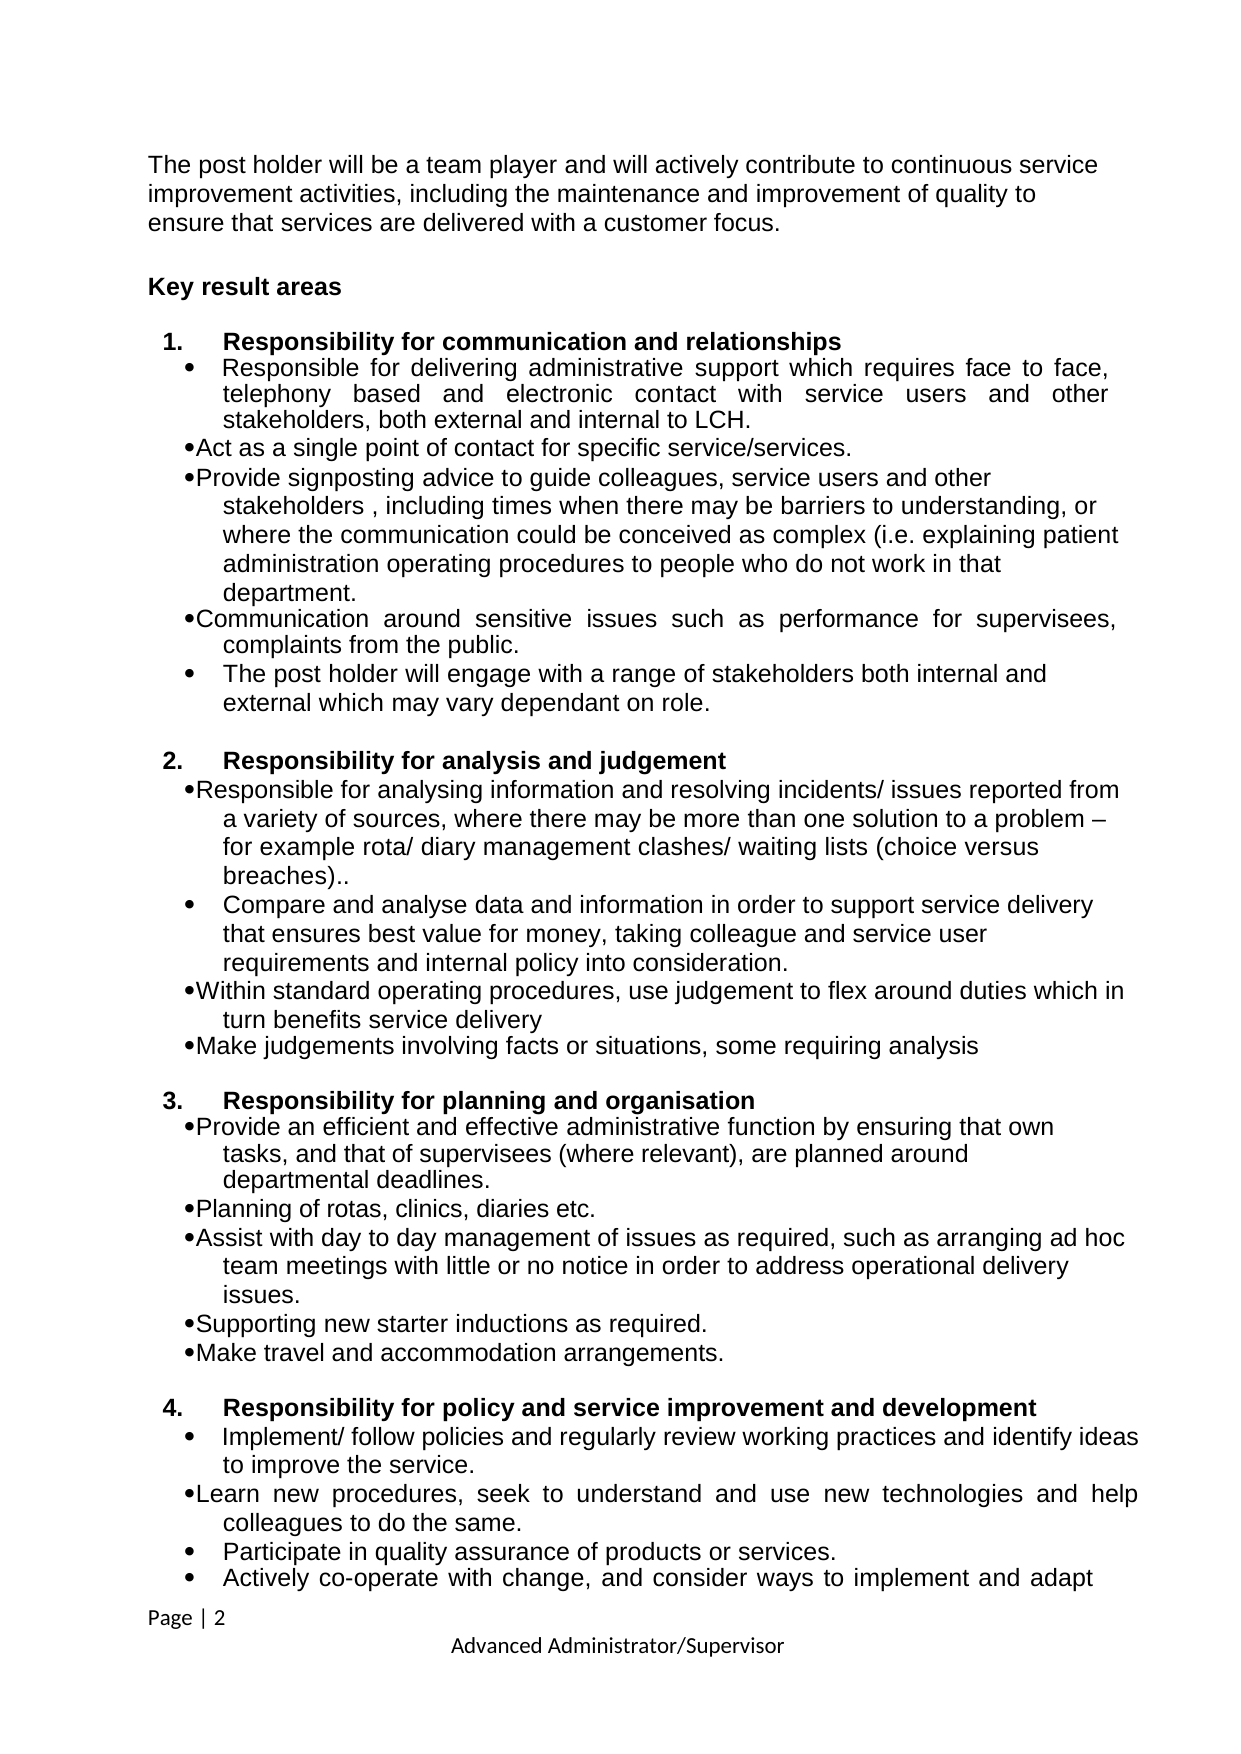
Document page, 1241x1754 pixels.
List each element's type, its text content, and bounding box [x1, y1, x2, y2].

list Responsible for delivering administrative support which requires face to face, telephony based and electronic contact with service users and other stakeholders, both external and internal to LCH. [185, 355, 1109, 434]
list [185, 1566, 1093, 1592]
list Make judgements involving facts or situations, some requiring analysis [185, 1034, 1126, 1060]
list Act as a single point of contact for specific service/services. [185, 434, 1062, 462]
list Implement/ follow policies and regularly review working practices and identify ideas to improve the service. [185, 1422, 1139, 1479]
list Assist with day to day management of issues as required, such as arranging ad hoc team meetings with little or no notice in order to address operational delivery issues. [185, 1222, 1139, 1309]
list Communication around sensitive issues such as performance for supervisees, complaints from the public. [185, 606, 1118, 659]
list The post holder will engage with a range of stakeholders both internal and external which may vary dependant on role. [185, 659, 1131, 716]
list Supporting new starter inductions as required. [185, 1309, 1139, 1338]
list Provide an efficient and effective administrative function by ensuring that own tasks, and that of supervisees (where relevant), are planned around departmental deadlines. [185, 1115, 1081, 1194]
list Learn new procedures, seek to understand and use new technologies and help colleagues to do the same. [185, 1479, 1139, 1537]
list Responsibility for communication and relationships [160, 326, 1139, 355]
list Participate in quality assurance of products or services. [185, 1537, 1105, 1566]
list Within standard operating procedures, use judgement to flex around duties which in turn benefits service delivery [185, 976, 1139, 1034]
text The post holder will be a team player and will actively contribute to continuous service improvement activities, including the maintenance and improvement of quality to ensure that services are delivered with a customer focus. [148, 150, 1109, 236]
list Make travel and accommodation arrangements. [185, 1338, 1139, 1367]
list Compare and analyse data and information in order to support service delivery that ensures best value for money, taking colleague and service user requirements and internal policy into consideration. [185, 890, 1139, 976]
list Responsible for analysing information and resolving incidents/ issues reported from a variety of sources, where there may be more than one solution to a problem – for example rota/ diary management clashes/ waiting lists (choice versus breaches).. [185, 775, 1139, 890]
list Responsibility for analysis and judgement [162, 746, 1139, 775]
list Planning of rotas, clinics, diaries etc. [185, 1194, 1139, 1222]
list Responsibility for planning and organisation [162, 1086, 1139, 1115]
list Provide signposting advice to guide colleagues, service users and other stakeholders , including times when there may be barriers to understanding, or where the communication could be conceived as complex (i.e. explaining patient administration operating procedures to people who do not work in that department. [185, 462, 1139, 606]
text Key result areas [148, 271, 1139, 300]
list Responsibility for policy and service improvement and development [162, 1393, 1139, 1422]
